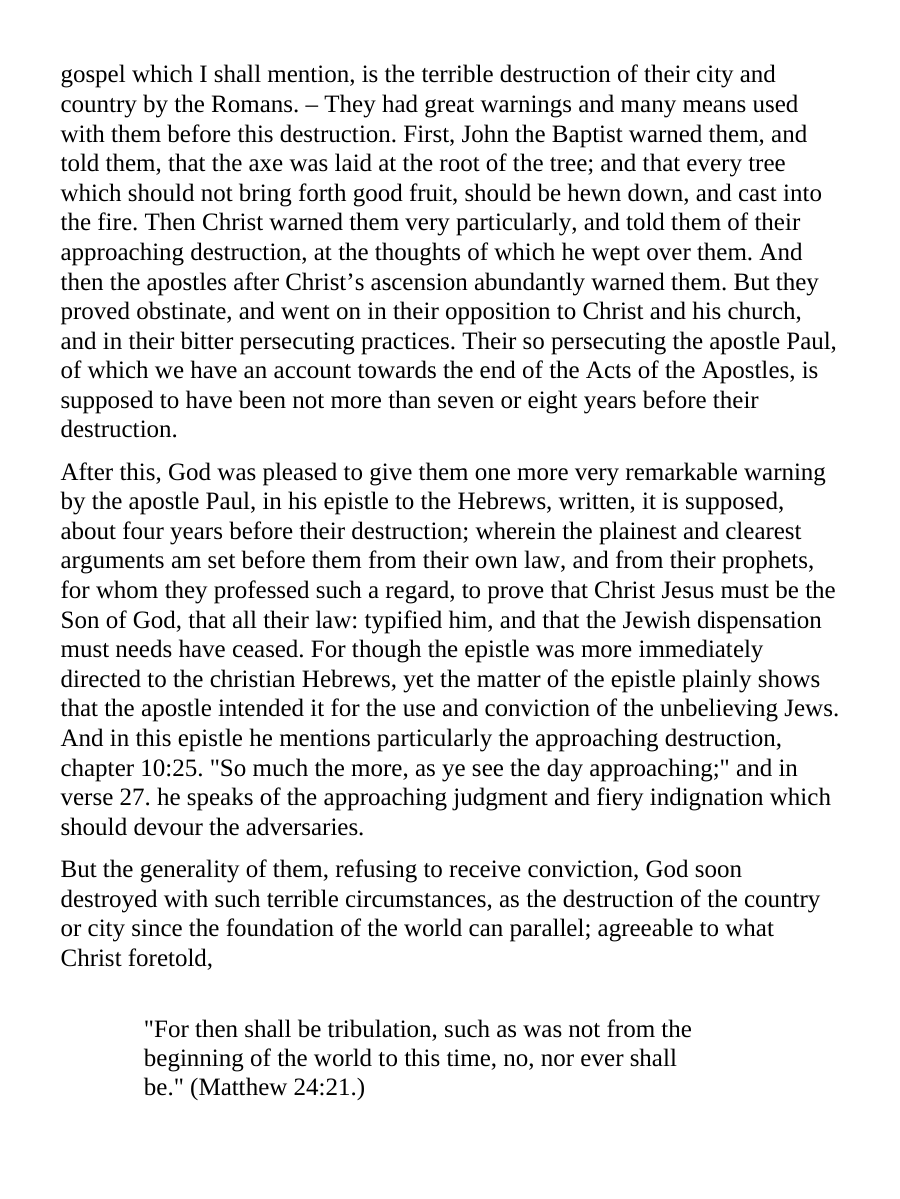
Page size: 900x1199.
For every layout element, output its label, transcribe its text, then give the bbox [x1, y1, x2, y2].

text gospel which I shall mention, is the terrible destruction of their city and country by the Romans. – They had great warnings and many means used with them before this destruction. First, John the Baptist warned them, and told them, that the axe was laid at the root of the tree; and that every tree which should not bring forth good fruit, should be hewn down, and cast into the fire. Then Christ warned them very particularly, and told them of their approaching destruction, at the thoughts of which he wept over them. And then the apostles after Christ’s ascension abundantly warned them. But they proved obstinate, and went on in their opposition to Christ and his church, and in their bitter persecuting practices. Their so persecuting the apostle Paul, of which we have an account towards the end of the Acts of the Apostles, is supposed to have been not more than seven or eight years before their destruction. [60, 59, 837, 443]
text "For then shall be tribulation, such as was not from the beginning of the world to this time, no, nor ever shall be." (Matthew 24:21.) [144, 1014, 723, 1101]
text After this, God was pleased to give them one more very remarkable warning by the apostle Paul, in his epistle to the Hebrews, written, it is supposed, about four years before their destruction; wherein the plainest and clearest arguments am set before them from their own law, and from their prophets, for whom they professed such a regard, to prove that Christ Jesus must be the Son of God, that all their law: typified him, and that the Jewish dispensation must needs have ceased. For though the epistle was more immediately directed to the christian Hebrews, yet the matter of the epistle plainly shows that the apostle intended it for the use and conviction of the unbelieving Jews. And in this epistle he mentions particularly the approaching destruction, chapter 10:25. "So much the more, as ye see the day approaching;" and in verse 27. he speaks of the approaching judgment and fiery indignation which should devour the adversaries. [60, 457, 839, 841]
text But the generality of them, refusing to receive conviction, God soon destroyed with such terrible circumstances, as the destruction of the country or city since the foundation of the world can parallel; agreeable to what Christ foretold, [60, 854, 821, 972]
